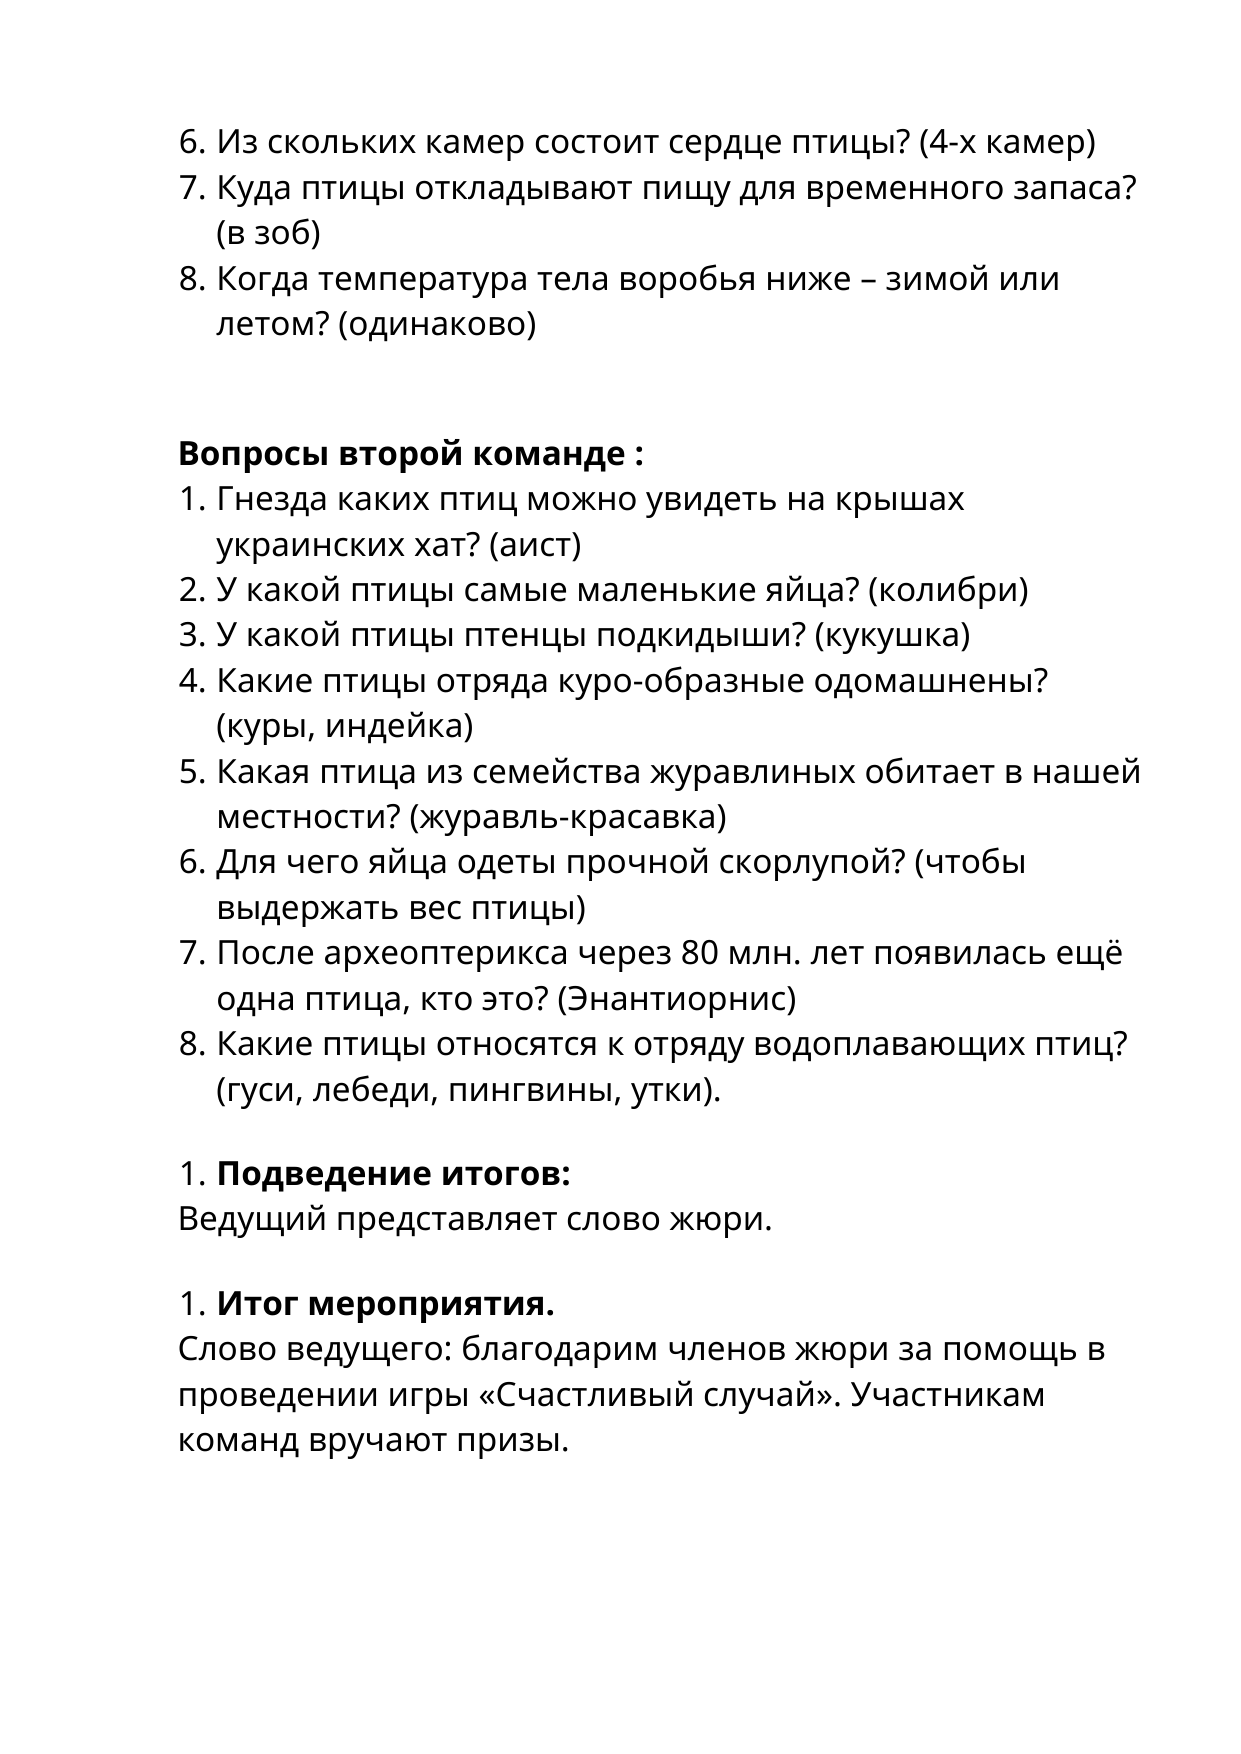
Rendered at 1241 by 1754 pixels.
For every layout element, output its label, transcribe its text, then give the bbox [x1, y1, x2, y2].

list Итог мероприятия. [179, 1279, 1152, 1325]
list Подведение итогов: [179, 1150, 1152, 1195]
list Гнезда каких птиц можно увидеть на крышах украинских хат? (аист) [179, 475, 1152, 566]
list После археоптерикса через 80 млн. лет появилась ещё одна птица, кто это? (Энантиорнис) [179, 929, 1152, 1020]
list У какой птицы самые маленькие яйца? (колибри) [179, 566, 1152, 611]
text Слово ведущего: благодарим членов жюри за помощь в проведении игры «Счастливый случай». Участникам команд вручают призы. [177, 1325, 1152, 1461]
list Когда температура тела воробья ниже – зимой или летом? (одинаково) [179, 254, 1152, 345]
list Куда птицы откладывают пищу для временного запаса? (в зоб) [179, 163, 1152, 254]
list Какие птицы относятся к отряду водоплавающих птиц? (гуси, лебеди, пингвины, утки). [179, 1020, 1152, 1111]
list Какая птица из семейства журавлиных обитает в нашей местности? (журавль-красавка) [179, 747, 1152, 838]
text Вопросы второй команде : [177, 429, 1152, 475]
list Какие птицы отряда куро-образные одомашнены? (куры, индейка) [179, 657, 1152, 747]
list Из скольких камер состоит сердце птицы? (4-х камер) [179, 118, 1152, 163]
text Ведущий представляет слово жюри. [177, 1195, 1152, 1241]
list Для чего яйца одеты прочной скорлупой? (чтобы выдержать вес птицы) [179, 838, 1152, 929]
list У какой птицы птенцы подкидыши? (кукушка) [179, 611, 1152, 657]
